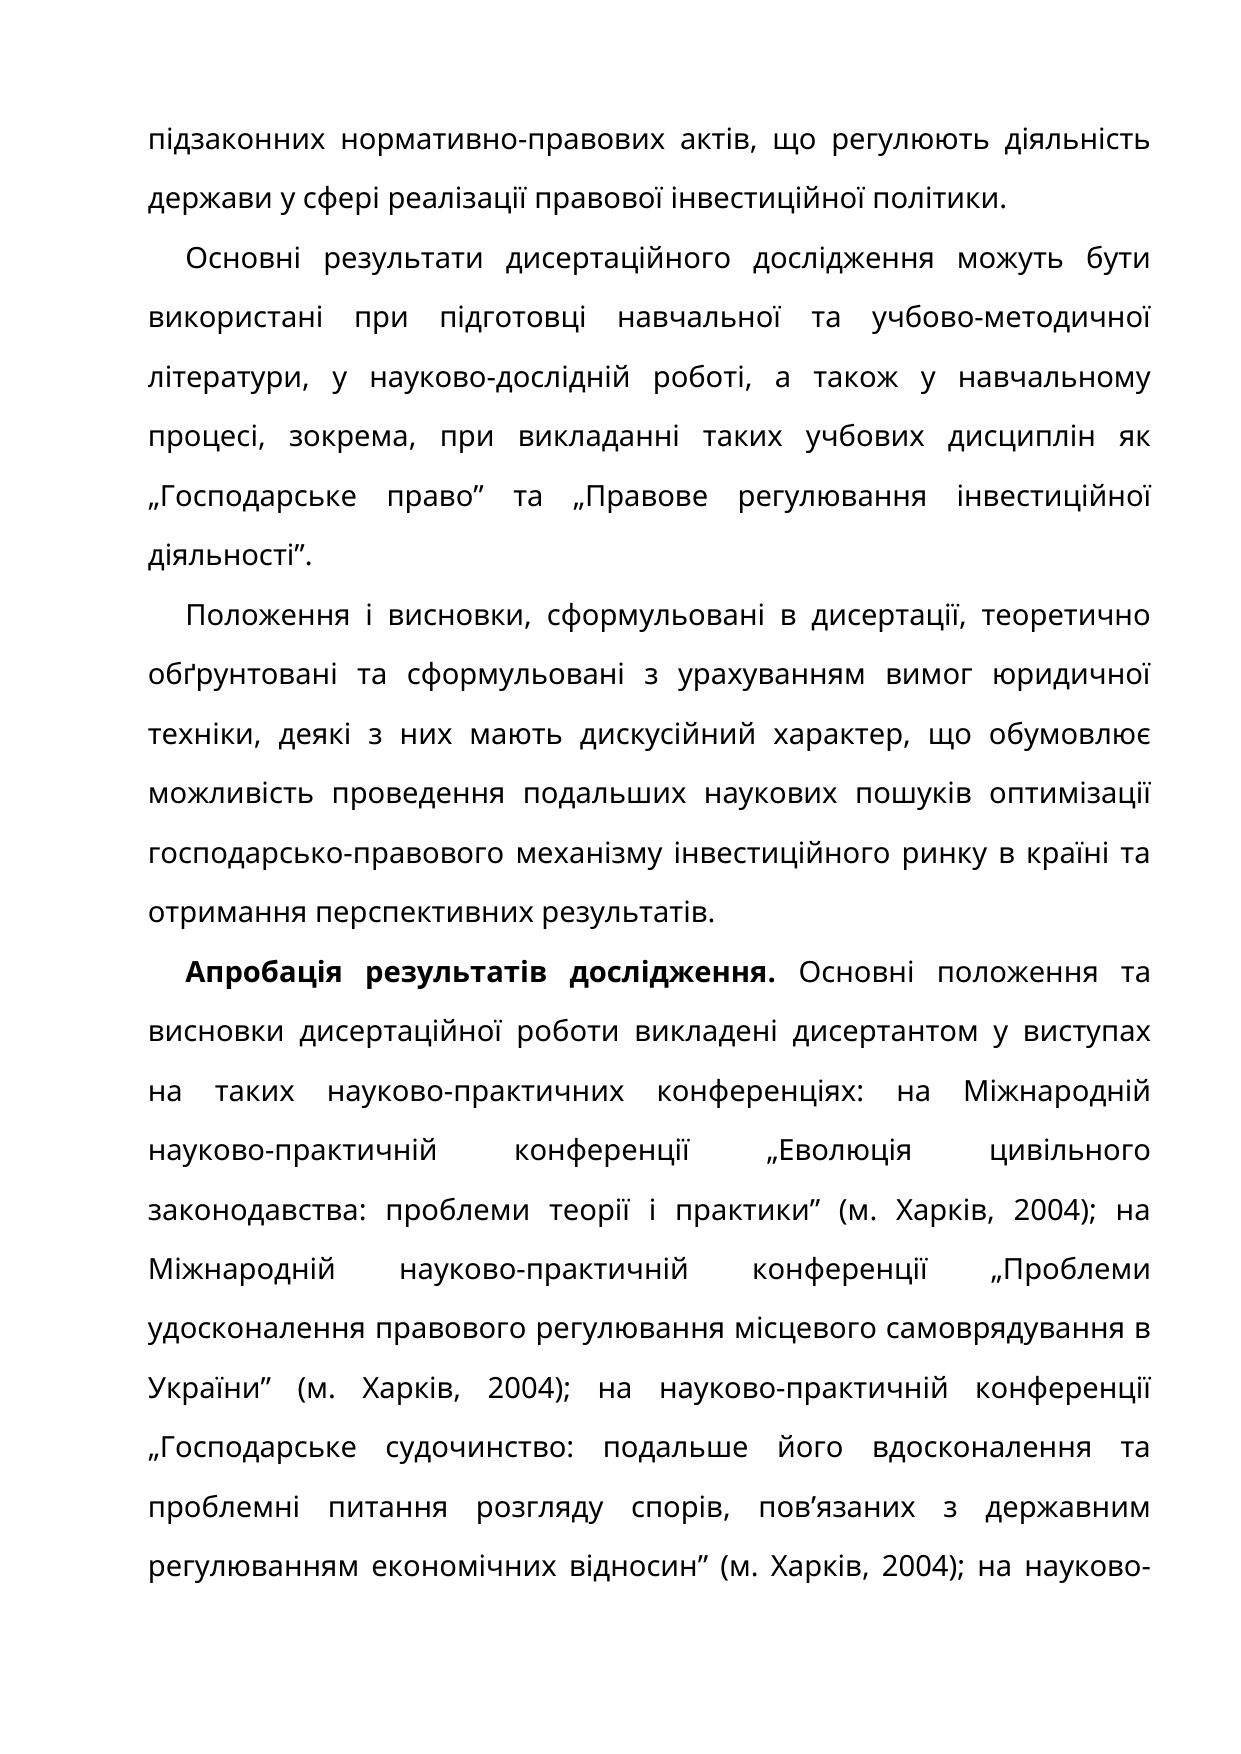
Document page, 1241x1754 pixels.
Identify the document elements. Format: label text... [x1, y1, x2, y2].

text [148, 118, 1152, 217]
text Основні результати дисертаційного дослідження можуть бути використані при підготовці навчальної та учбово-методичної літератури, у науково-дослідній роботі, а також у навчальному процесі, зокрема, при викладанні таких учбових дисциплін як „Господарське право” та „Правове регулювання інвестиційної діяльності”. [148, 237, 1152, 574]
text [148, 951, 1152, 1585]
text Положення і висновки, сформульовані в дисертації, теоретично обґрунтовані та сформульовані з урахуванням вимог юридичної техніки, деякі з них мають дискусійний характер, що обумовлює можливість проведення подальших наукових пошуків оптимізації господарсько-правового механізму інвестиційного ринку в країні та отримання перспективних результатів. [148, 594, 1152, 931]
